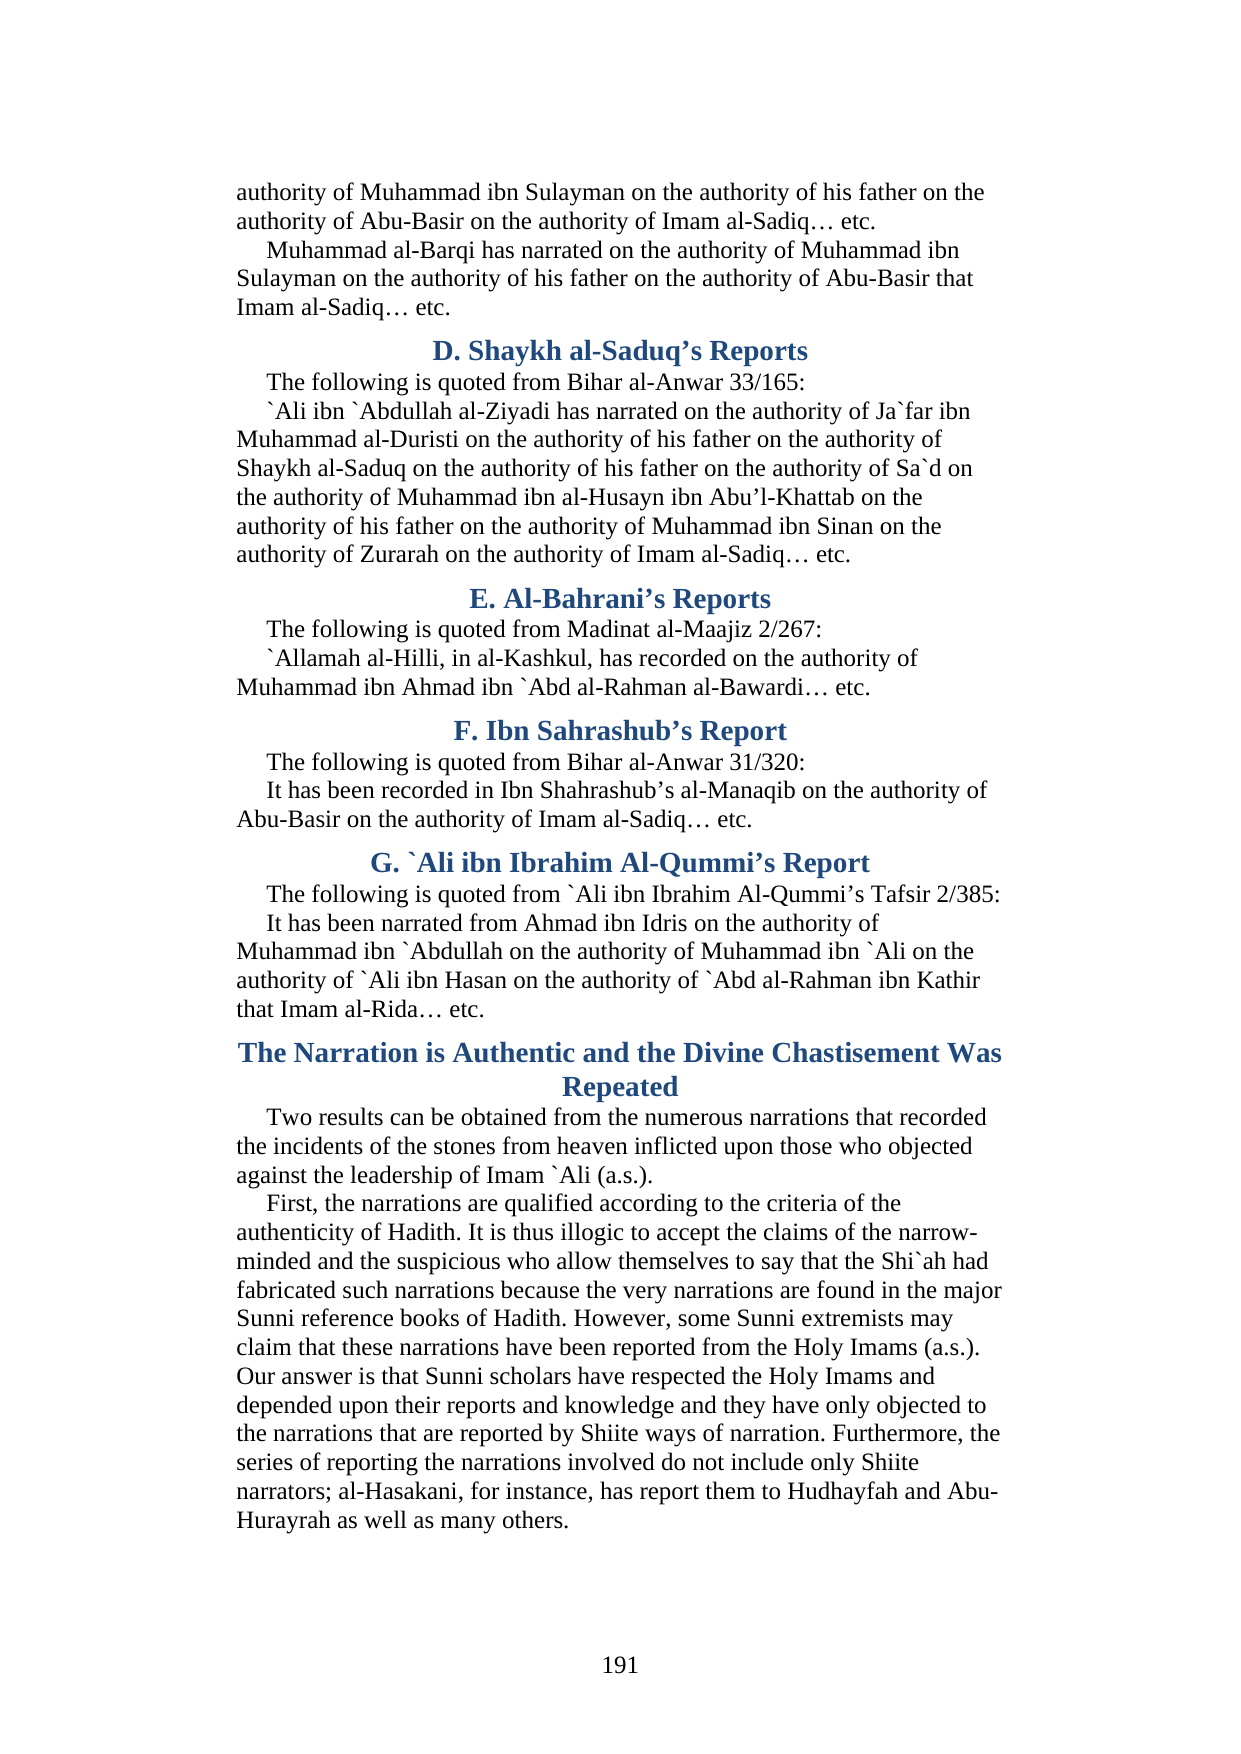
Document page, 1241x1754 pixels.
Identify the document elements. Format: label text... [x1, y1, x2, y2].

text The following is quoted from Bihar al-Anwar 31/320: [236, 747, 1004, 775]
text Two results can be obtained from the numerous narrations that recorded the incidents of the stones from heaven inflicted upon those who objected against the leadership of Imam `Ali (a.s.). [236, 1102, 1004, 1188]
text It has been narrated from Ahmad ibn Idris on the authority of Muhammad ibn `Abdullah on the authority of Muhammad ibn `Ali on the authority of `Ali ibn Hasan on the authority of `Abd al-Rahman ibn Kathir that Imam al-Rida… etc. [236, 908, 1004, 1023]
text The following is quoted from `Ali ibn Ibrahim Al-Qummi’s Tafsir 2/385: [236, 879, 1004, 908]
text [236, 177, 1004, 235]
subtitle D. Shaykh al-Saduq’s Reports [236, 333, 1004, 367]
text The following is quoted from Bihar al-Anwar 33/165: [236, 367, 1004, 396]
text `Ali ibn `Abdullah al-Ziyadi has narrated on the authority of Ja`far ibn Muhammad al-Duristi on the authority of his father on the authority of Shaykh al-Saduq on the authority of his father on the authority of Sa`d on the authority of Muhammad ibn al-Husayn ibn Abu’l-Khattab on the authority of his father on the authority of Muhammad ibn Sinan on the authority of Zurarah on the authority of Imam al-Sadiq… etc. [236, 396, 1004, 568]
text The following is quoted from Madinat al-Maajiz 2/267: [236, 614, 1004, 643]
text First, the narrations are qualified according to the criteria of the authenticity of Hadith. It is thus illogic to accept the claims of the narrow-minded and the suspicious who allow themselves to say that the Shi`ah had fabricated such narrations because the very narrations are found in the major Sunni reference books of Hadith. However, some Sunni extremists may claim that these narrations have been reported from the Holy Imams (a.s.). Our answer is that Sunni scholars have respected the Holy Imams and depended upon their reports and knowledge and they have only objected to the narrations that are reported by Shiite ways of narration. Furthermore, the series of reporting the narrations involved do not include only Shiite narrators; al-Hasakani, for instance, has report them to Hudhayfah and Abu-Hurayrah as well as many others. [236, 1188, 1004, 1533]
text Muhammad al-Barqi has narrated on the authority of Muhammad ibn Sulayman on the authority of his father on the authority of Abu-Basir that Imam al-Sadiq… etc. [236, 235, 1004, 321]
subtitle F. Ibn Sahrashub’s Report [236, 713, 1004, 747]
subtitle G. `Ali ibn Ibrahim Al-Qummi’s Report [236, 845, 1004, 879]
text `Allamah al-Hilli, in al-Kashkul, has recorded on the authority of Muhammad ibn Ahmad ibn `Abd al-Rahman al-Bawardi… etc. [236, 643, 1004, 701]
subtitle The Narration is Authentic and the Divine Chastisement Was Repeated [236, 1035, 1004, 1102]
text It has been recorded in Ibn Shahrashub’s al-Manaqib on the authority of Abu-Basir on the authority of Imam al-Sadiq… etc. [236, 775, 1004, 833]
subtitle E. Al-Bahrani’s Reports [236, 581, 1004, 614]
